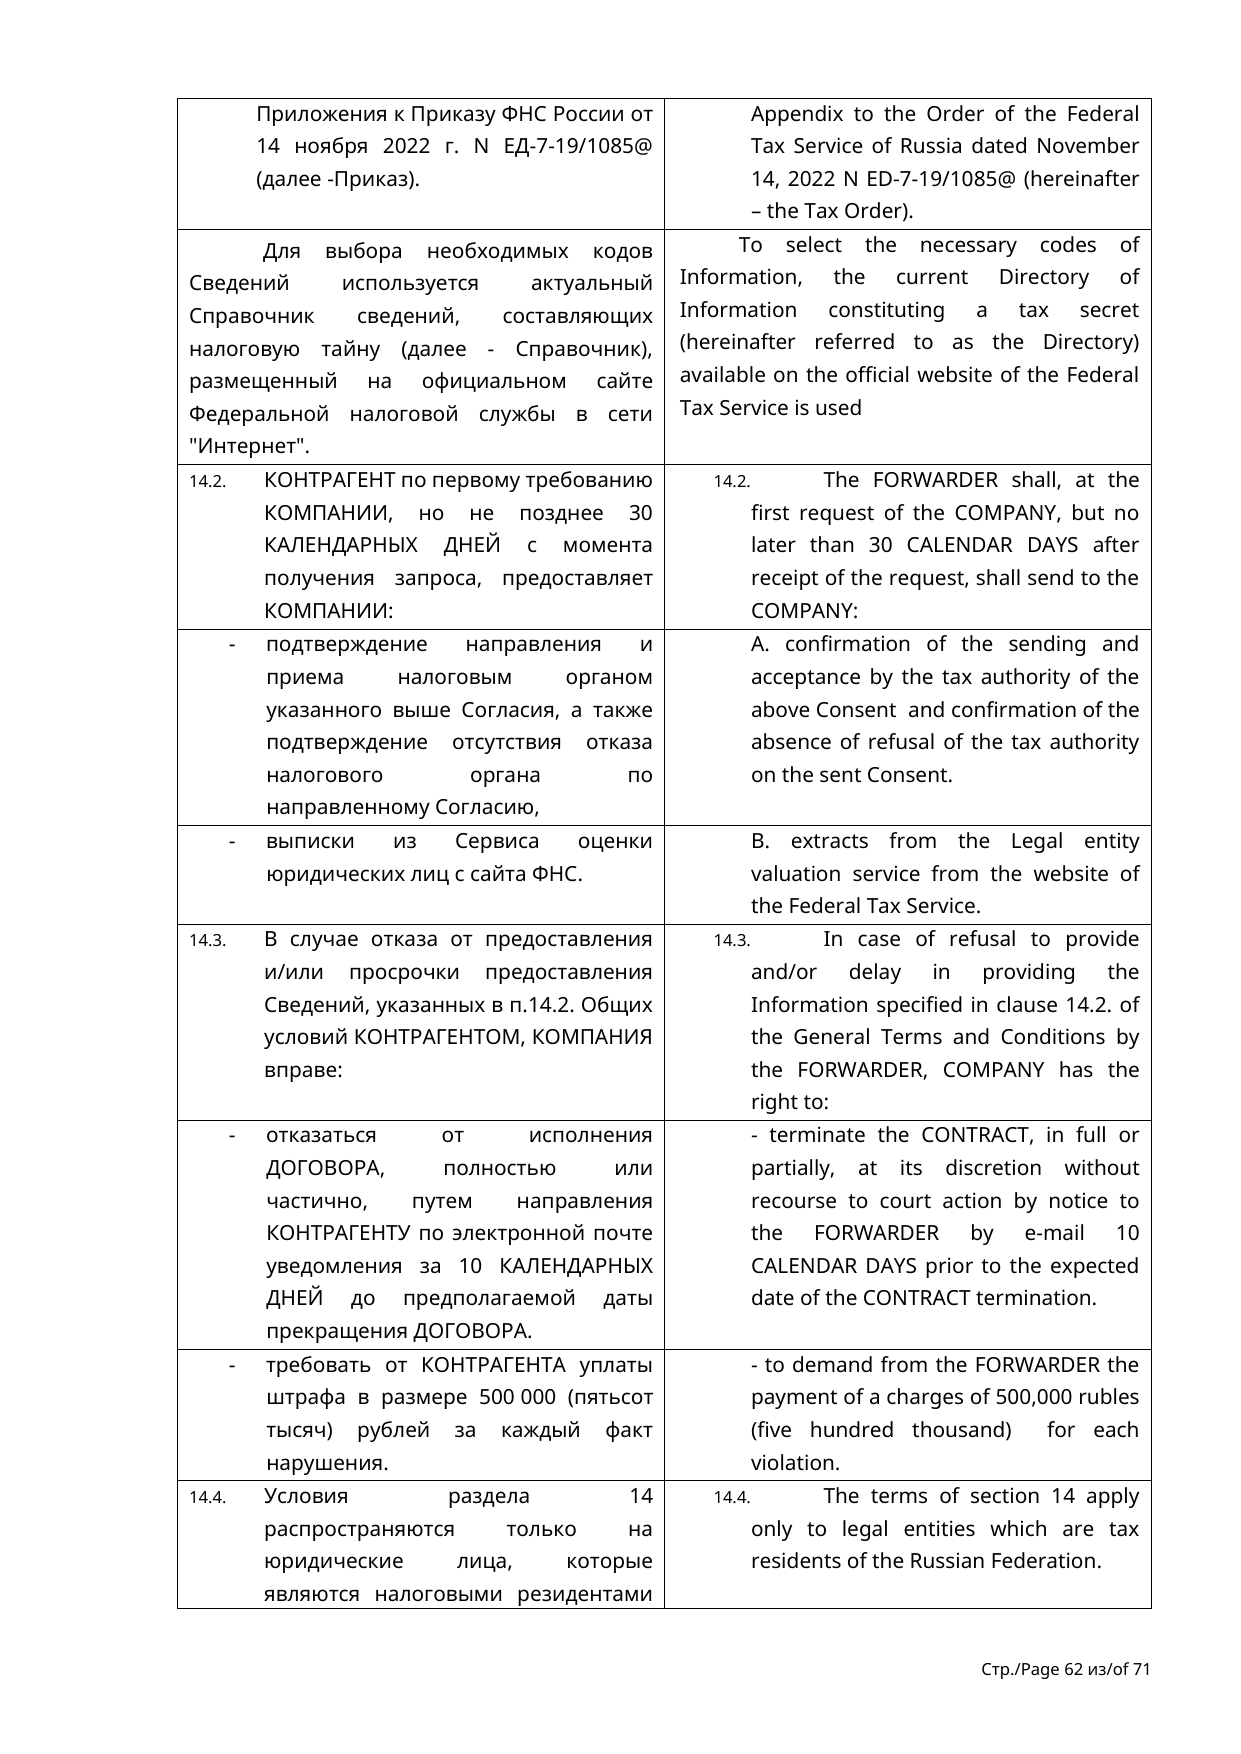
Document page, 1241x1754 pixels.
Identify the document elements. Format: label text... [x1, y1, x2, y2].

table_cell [665, 99, 1151, 229]
table_cell отказаться от исполнения ДОГОВОРА, полностью или частично, путем направления КОНТРАГЕНТУ по электронной почте уведомления за 10 КАЛЕНДАРНЫХ ДНЕЙ до предполагаемой даты прекращения ДОГОВОРА. [178, 1121, 664, 1349]
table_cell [178, 1481, 664, 1608]
table_cell В случае отказа от предоставления и/или просрочки предоставления Сведений, указанных в п.14.2. Общих условий КОНТРАГЕНТОМ, КОМПАНИЯ вправе: [178, 925, 664, 1119]
table_cell КОНТРАГЕНТ по первому требованию КОМПАНИИ, но не позднее 30 КАЛЕНДАРНЫХ ДНЕЙ с момента получения запроса, предоставляет КОМПАНИИ: [178, 465, 664, 628]
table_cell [665, 1481, 1151, 1608]
table_cell - to demand from the FORWARDER the payment of a charges of 500,000 rubles (five hundred thousand) for each violation. [665, 1350, 1151, 1480]
table_cell Для выбора необходимых кодов Сведений используется актуальный Справочник сведений, составляющих налоговую тайну (далее - Справочник), размещенный на официальном сайте Федеральной налоговой службы в сети "Интернет". [178, 230, 664, 464]
table_cell требовать от КОНТРАГЕНТА уплаты штрафа в размере 500 000 (пятьсот тысяч) рублей за каждый факт нарушения. [178, 1350, 664, 1480]
table_cell А. confirmation of the sending and acceptance by the tax authority of the above Consent and confirmation of the absence of refusal of the tax authority on the sent Consent. [665, 630, 1151, 825]
table_cell To select the necessary codes of Information, the current Directory of Information constituting a tax secret (hereinafter referred to as the Directory) available on the official website of the Federal Tax Service is used [665, 230, 1151, 464]
table_cell B. extracts from the Legal entity valuation service from the website of the Federal Tax Service. [665, 826, 1151, 923]
table_cell подтверждение направления и приема налоговым органом указанного выше Согласия, а также подтверждение отсутствия отказа налогового органа по направленному Согласию, [178, 630, 664, 825]
table_cell - terminate the CONTRACT, in full or partially, at its discretion without recourse to court action by notice to the FORWARDER by e-mail 10 CALENDAR DAYS prior to the expected date of the CONTRACT termination. [665, 1121, 1151, 1349]
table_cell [178, 99, 664, 229]
table_cell выписки из Сервиса оценки юридических лиц с сайта ФНС. [178, 826, 664, 923]
table_cell In case of refusal to provide and/or delay in providing the Information specified in clause 14.2. of the General Terms and Conditions by the FORWARDER, COMPANY has the right to: [665, 925, 1151, 1119]
table_cell The FORWARDER shall, at the first request of the COMPANY, but no later than 30 CALENDAR DAYS after receipt of the request, shall send to the COMPANY: [665, 465, 1151, 628]
